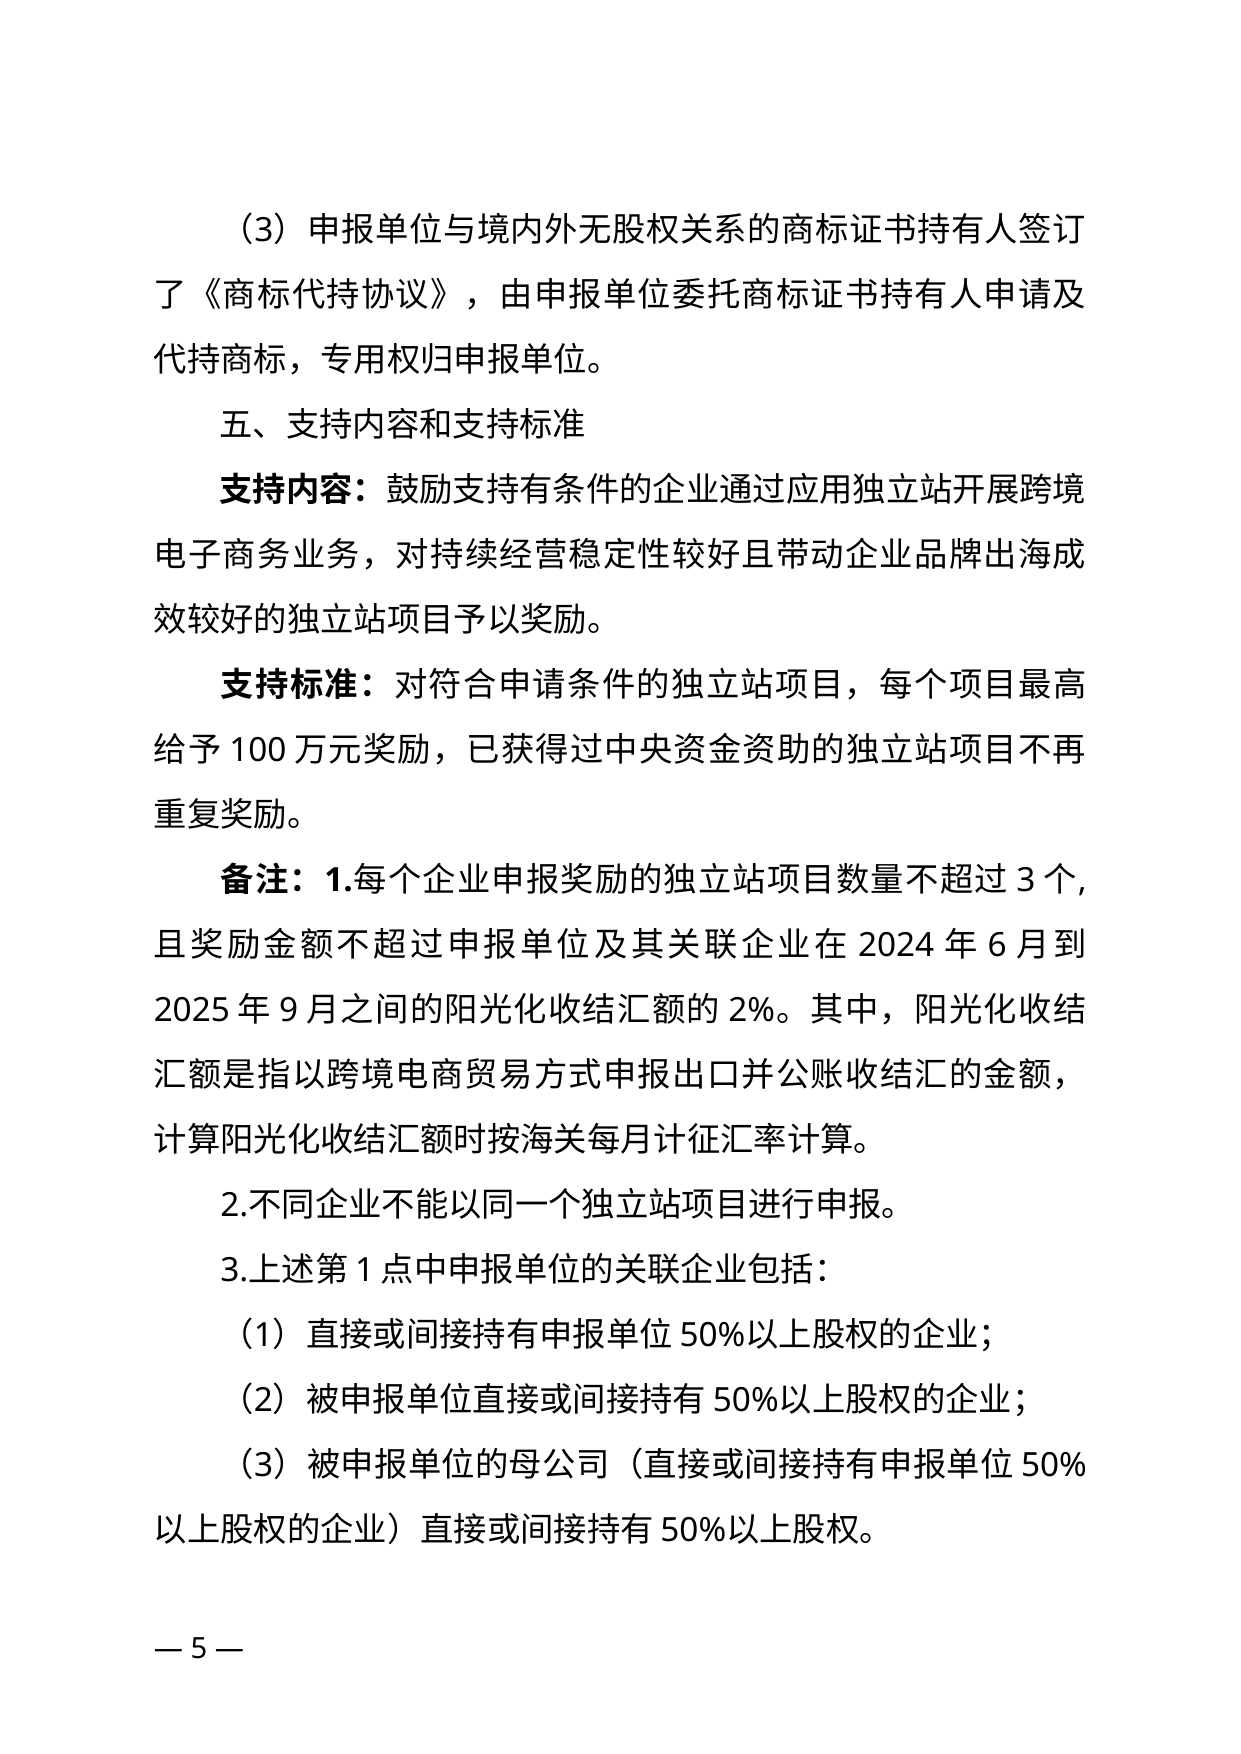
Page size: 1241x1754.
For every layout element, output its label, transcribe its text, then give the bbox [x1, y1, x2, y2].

text 备注：1.每个企业申报奖励的独立站项目数量不超过3个,且奖励金额不超过申报单位及其关联企业在2024年6月到2025年9月之间的阳光化收结汇额的2%。其中，阳光化收结汇额是指以跨境电商贸易方式申报出口并公账收结汇的金额，计算阳光化收结汇额时按海关每月计征汇率计算。 [153, 844, 1087, 1169]
text 支持内容：鼓励支持有条件的企业通过应用独立站开展跨境电子商务业务，对持续经营稳定性较好且带动企业品牌出海成效较好的独立站项目予以奖励。 [153, 454, 1087, 649]
text 3.上述第1点中申报单位的关联企业包括： [153, 1234, 1087, 1299]
text （2）被申报单位直接或间接持有50%以上股权的企业； [153, 1364, 1087, 1429]
text （1）直接或间接持有申报单位50%以上股权的企业； [153, 1299, 1087, 1364]
list 2.不同企业不能以同一个独立站项目进行申报。 [153, 1169, 1087, 1234]
text （3）被申报单位的母公司（直接或间接持有申报单位50%以上股权的企业）直接或间接持有50%以上股权。 [153, 1429, 1087, 1559]
text （3）申报单位与境内外无股权关系的商标证书持有人签订了《商标代持协议》，由申报单位委托商标证书持有人申请及代持商标，专用权归申报单位。 [153, 194, 1087, 389]
text 支持标准：对符合申请条件的独立站项目，每个项目最高给予100万元奖励，已获得过中央资金资助的独立站项目不再重复奖励。 [153, 649, 1087, 844]
text 五、支持内容和支持标准 [153, 389, 1087, 454]
